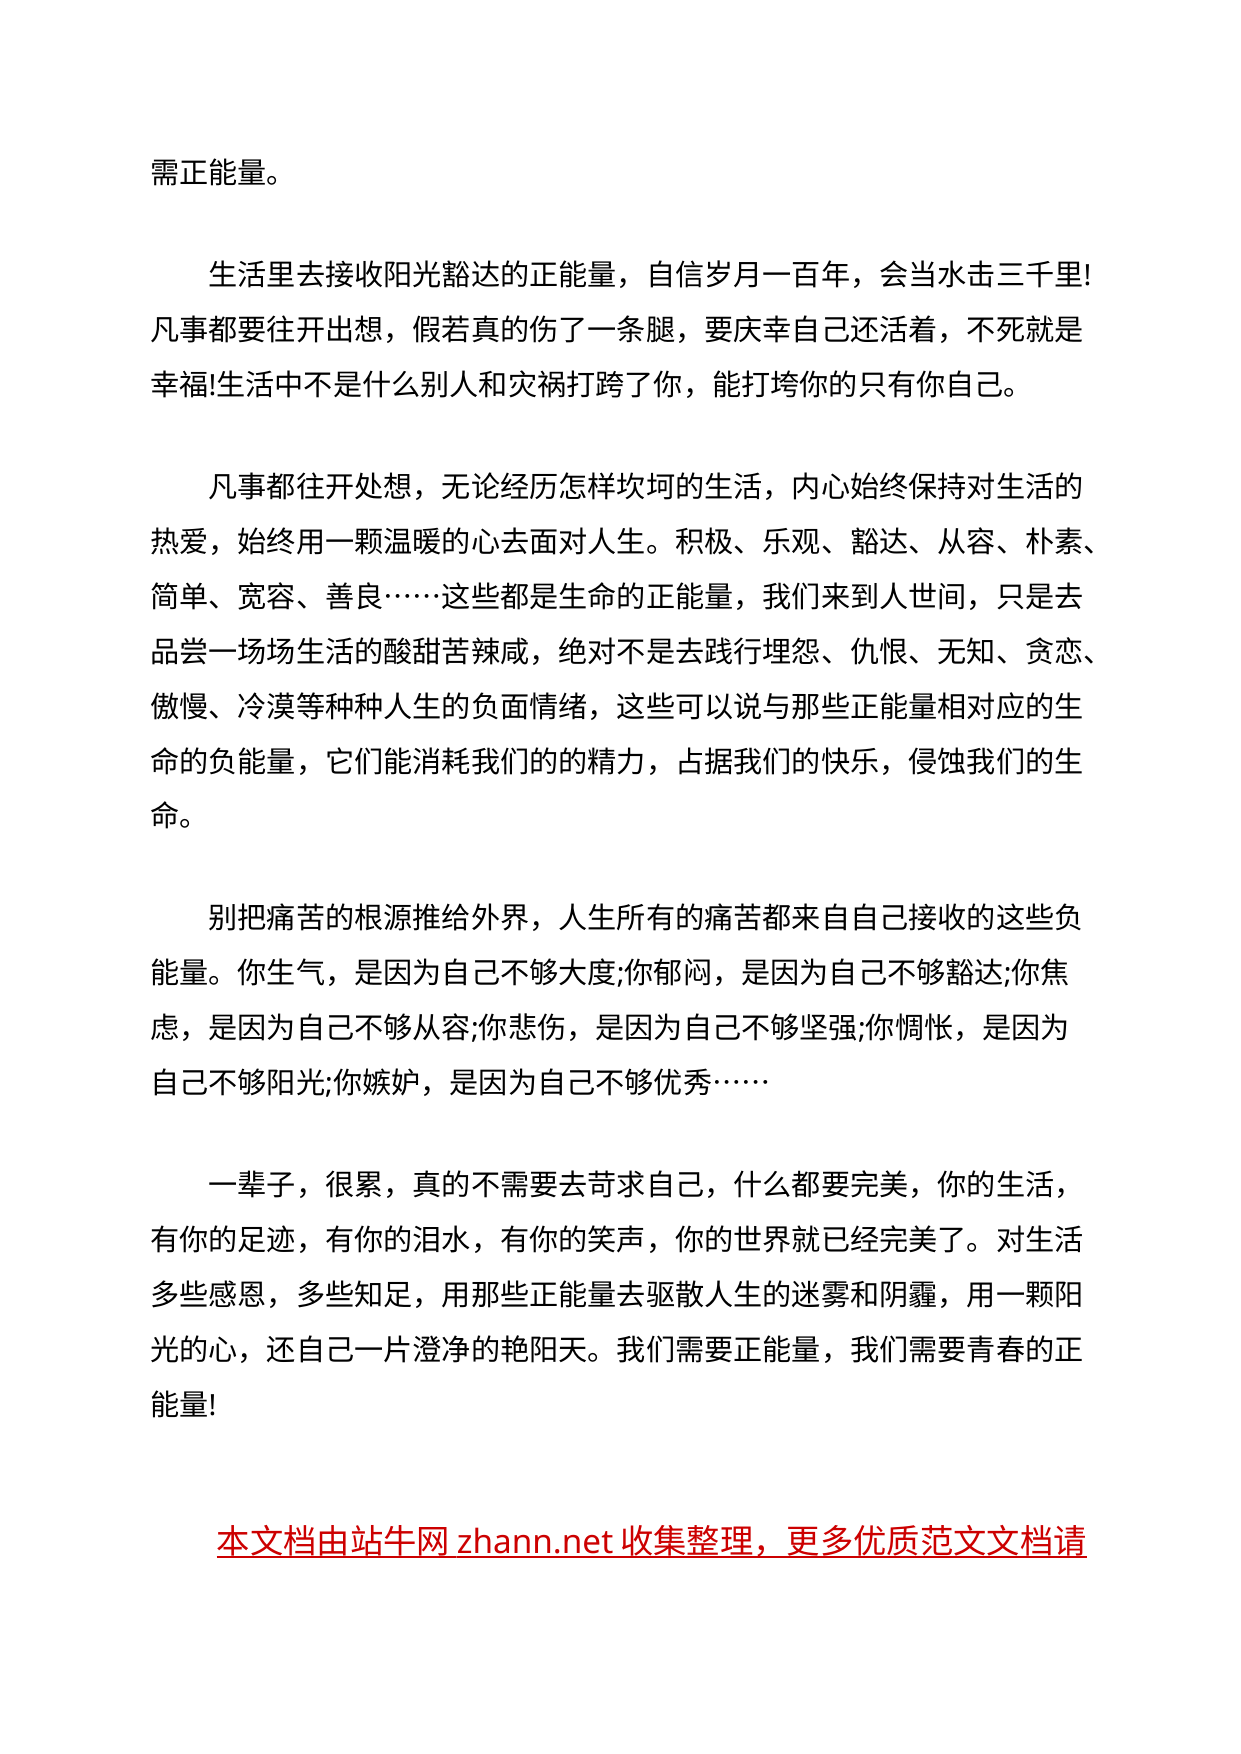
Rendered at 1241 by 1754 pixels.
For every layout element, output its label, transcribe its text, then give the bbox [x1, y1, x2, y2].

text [150, 150, 1090, 192]
text 一辈子，很累，真的不需要去苛求自己，什么都要完美，你的生活，有你的足迹，有你的泪水，有你的笑声，你的世界就已经完美了。对生活多些感恩，多些知足，用那些正能量去驱散人生的迷雾和阴霾，用一颗阳光的心，还自己一片澄净的艳阳天。我们需要正能量，我们需要青春的正能量! [150, 1162, 1090, 1424]
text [150, 1514, 1090, 1563]
text 凡事都往开处想，无论经历怎样坎坷的生活，内心始终保持对生活的热爱，始终用一颗温暖的心去面对人生。积极、乐观、豁达、从容、朴素、简单、宽容、善良……这些都是生命的正能量，我们来到人世间，只是去品尝一场场生活的酸甜苦辣咸，绝对不是去践行埋怨、仇恨、无知、贪恋、傲慢、冷漠等种种人生的负面情绪，这些可以说与那些正能量相对应的生命的负能量，它们能消耗我们的的精力，占据我们的快乐，侵蚀我们的生命。 [150, 464, 1090, 835]
text 生活里去接收阳光豁达的正能量，自信岁月一百年，会当水击三千里!凡事都要往开出想，假若真的伤了一条腿，要庆幸自己还活着，不死就是幸福!生活中不是什么别人和灾祸打跨了你，能打垮你的只有你自己。 [150, 252, 1090, 404]
text 别把痛苦的根源推给外界，人生所有的痛苦都来自自己接收的这些负能量。你生气，是因为自己不够大度;你郁闷，是因为自己不够豁达;你焦虑，是因为自己不够从容;你悲伤，是因为自己不够坚强;你惆怅，是因为自己不够阳光;你嫉妒，是因为自己不够优秀…… [150, 895, 1090, 1102]
